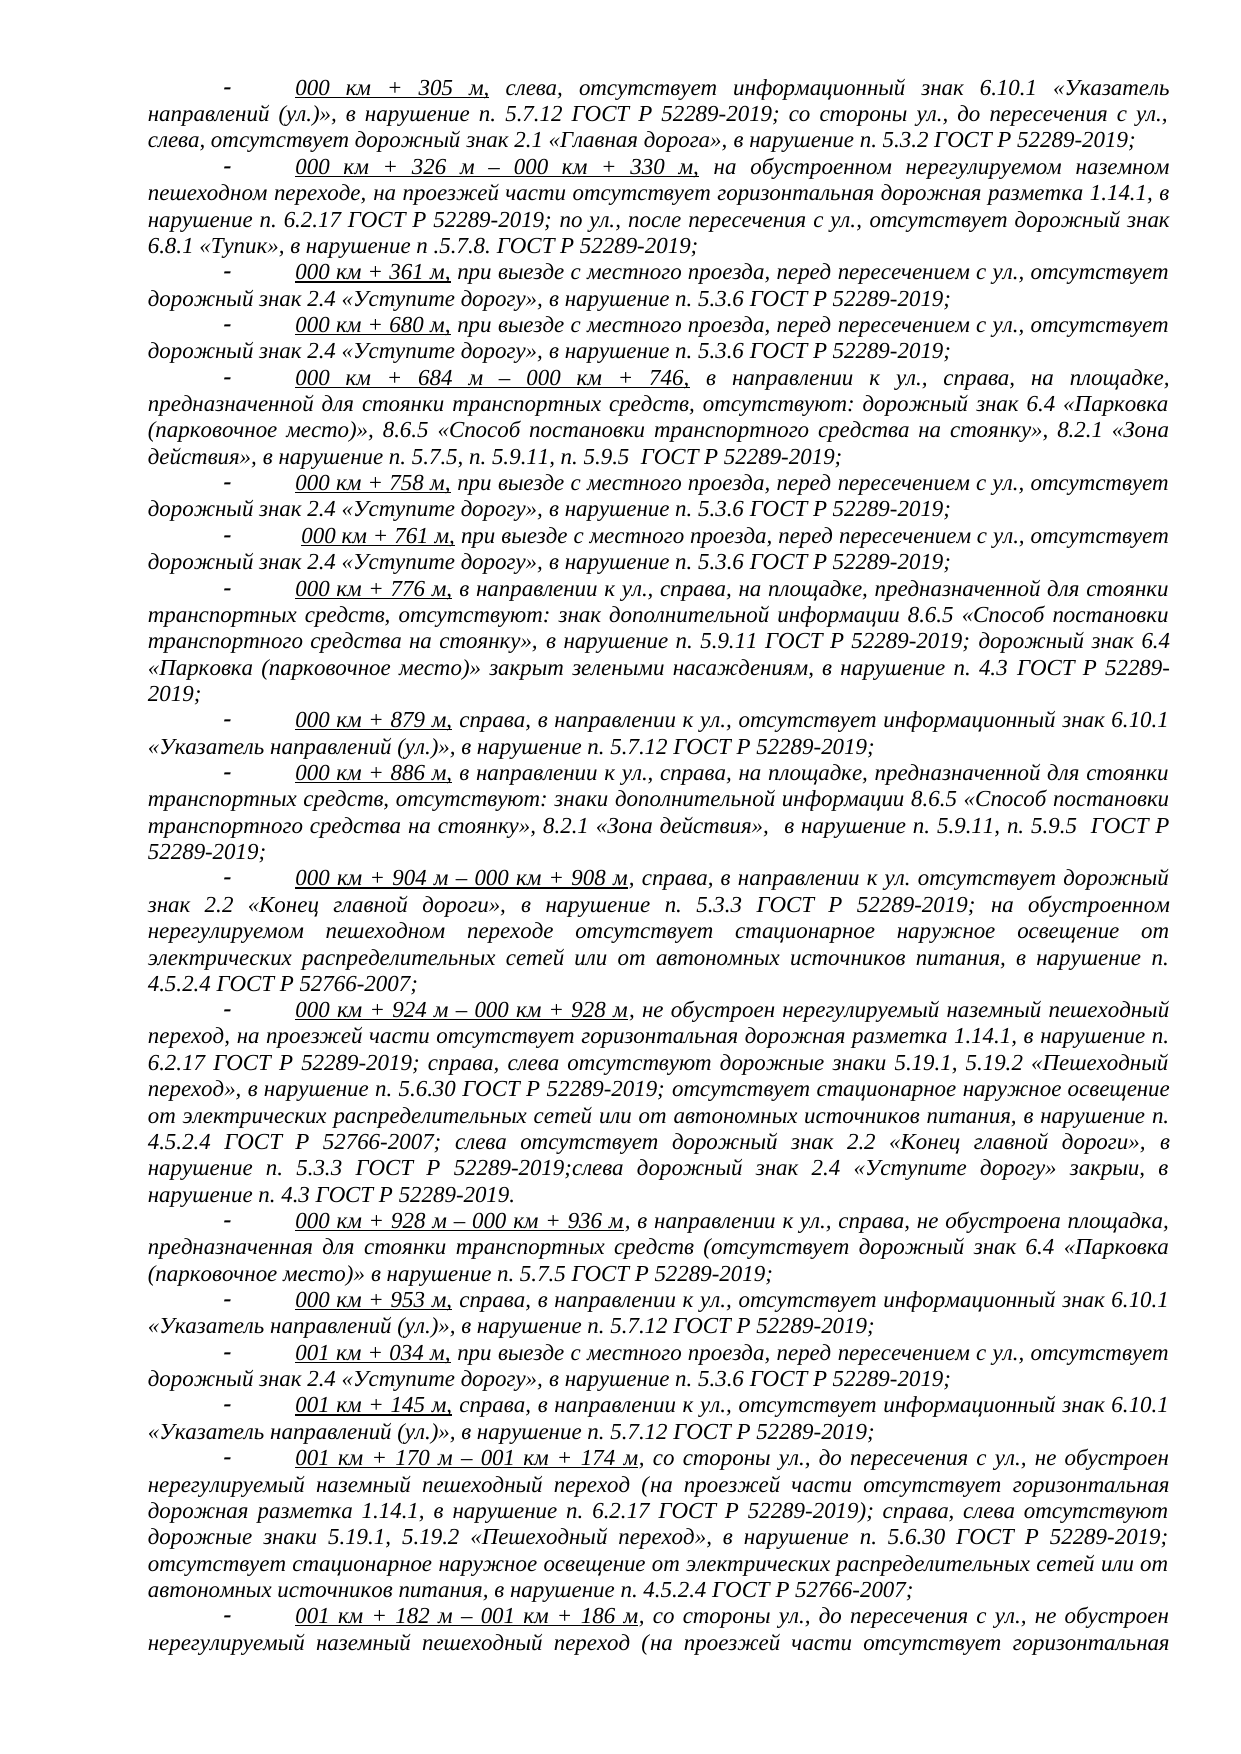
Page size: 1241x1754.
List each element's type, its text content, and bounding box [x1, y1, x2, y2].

list 000 км + 953 м, справа, в направлении к ул., отсутствует информационный знак 6.10.1 «Указатель направлений (ул.)», в нарушение п. 5.7.12 ГОСТ Р 52289-2019; [148, 1286, 1170, 1339]
list 000 км + 758 м, при выезде с местного проезда, перед пересечением с ул., отсутствует дорожный знак 2.4 «Уступите дорогу», в нарушение п. 5.3.6 ГОСТ Р 52289-2019; [148, 469, 1170, 522]
list 000 км + 886 м, в направлении к ул., справа, на площадке, предназначенной для стоянки транспортных средств, отсутствуют: знаки дополнительной информации 8.6.5 «Способ постановки транспортного средства на стоянку», 8.2.1 «Зона действия», в нарушение п. 5.9.11, п. 5.9.5 ГОСТ Р 52289-2019; [148, 759, 1170, 864]
list 000 км + 761 м, при выезде с местного проезда, перед пересечением с ул., отсутствует дорожный знак 2.4 «Уступите дорогу», в нарушение п. 5.3.6 ГОСТ Р 52289-2019; [148, 522, 1170, 574]
list 000 км + 776 м, в направлении к ул., справа, на площадке, предназначенной для стоянки транспортных средств, отсутствуют: знак дополнительной информации 8.6.5 «Способ постановки транспортного средства на стоянку», в нарушение п. 5.9.11 ГОСТ Р 52289-2019; дорожный знак 6.4 «Парковка (парковочное место)» закрыт зелеными насаждениям, в нарушение п. 4.3 ГОСТ Р 52289-2019; [148, 574, 1170, 706]
list 001 км + 145 м, справа, в направлении к ул., отсутствует информационный знак 6.10.1 «Указатель направлений (ул.)», в нарушение п. 5.7.12 ГОСТ Р 52289-2019; [148, 1392, 1170, 1444]
list 001 км + 034 м, при выезде с местного проезда, перед пересечением с ул., отсутствует дорожный знак 2.4 «Уступите дорогу», в нарушение п. 5.3.6 ГОСТ Р 52289-2019; [148, 1339, 1170, 1392]
list 000 км + 305 м, слева, отсутствует информационный знак 6.10.1 «Указатель направлений (ул.)», в нарушение п. 5.7.12 ГОСТ Р 52289-2019; со стороны ул., до пересечения с ул., слева, отсутствует дорожный знак 2.1 «Главная дорога», в нарушение п. 5.3.2 ГОСТ Р 52289-2019; [148, 74, 1170, 153]
list 000 км + 684 м – 000 км + 746, в направлении к ул., справа, на площадке, предназначенной для стоянки транспортных средств, отсутствуют: дорожный знак 6.4 «Парковка (парковочное место)», 8.6.5 «Способ постановки транспортного средства на стоянку», 8.2.1 «Зона действия», в нарушение п. 5.7.5, п. 5.9.11, п. 5.9.5 ГОСТ Р 52289-2019; [148, 364, 1170, 469]
list 000 км + 326 м – 000 км + 330 м, на обустроенном нерегулируемом наземном пешеходном переходе, на проезжей части отсутствует горизонтальная дорожная разметка 1.14.1, в нарушение п. 6.2.17 ГОСТ Р 52289-2019; по ул., после пересечения с ул., отсутствует дорожный знак 6.8.1 «Тупик», в нарушение п .5.7.8. ГОСТ Р 52289-2019; [148, 153, 1170, 258]
list 000 км + 361 м, при выезде с местного проезда, перед пересечением с ул., отсутствует дорожный знак 2.4 «Уступите дорогу», в нарушение п. 5.3.6 ГОСТ Р 52289-2019; [148, 258, 1170, 311]
list 001 км + 170 м – 001 км + 174 м, со стороны ул., до пересечения с ул., не обустроен нерегулируемый наземный пешеходный переход (на проезжей части отсутствует горизонтальная дорожная разметка 1.14.1, в нарушение п. 6.2.17 ГОСТ Р 52289-2019); справа, слева отсутствуют дорожные знаки 5.19.1, 5.19.2 «Пешеходный переход», в нарушение п. 5.6.30 ГОСТ Р 52289-2019; отсутствует стационарное наружное освещение от электрических распределительных сетей или от автономных источников питания, в нарушение п. 4.5.2.4 ГОСТ Р 52766-2007; [148, 1444, 1170, 1602]
list 000 км + 924 м – 000 км + 928 м, не обустроен нерегулируемый наземный пешеходный переход, на проезжей части отсутствует горизонтальная дорожная разметка 1.14.1, в нарушение п. 6.2.17 ГОСТ Р 52289-2019; справа, слева отсутствуют дорожные знаки 5.19.1, 5.19.2 «Пешеходный переход», в нарушение п. 5.6.30 ГОСТ Р 52289-2019; отсутствует стационарное наружное освещение от электрических распределительных сетей или от автономных источников питания, в нарушение п. 4.5.2.4 ГОСТ Р 52766-2007; слева отсутствует дорожный знак 2.2 «Конец главной дороги», в нарушение п. 5.3.3 ГОСТ Р 52289-2019;слева дорожный знак 2.4 «Уступите дорогу» закрыи, в нарушение п. 4.3 ГОСТ Р 52289-2019. [148, 996, 1170, 1207]
list 000 км + 879 м, справа, в направлении к ул., отсутствует информационный знак 6.10.1 «Указатель направлений (ул.)», в нарушение п. 5.7.12 ГОСТ Р 52289-2019; [148, 706, 1170, 759]
list 000 км + 680 м, при выезде с местного проезда, перед пересечением с ул., отсутствует дорожный знак 2.4 «Уступите дорогу», в нарушение п. 5.3.6 ГОСТ Р 52289-2019; [148, 311, 1170, 364]
list 000 км + 928 м – 000 км + 936 м, в направлении к ул., справа, не обустроена площадка, предназначенная для стоянки транспортных средств (отсутствует дорожный знак 6.4 «Парковка (парковочное место)» в нарушение п. 5.7.5 ГОСТ Р 52289-2019; [148, 1207, 1170, 1286]
list 000 км + 904 м – 000 км + 908 м, справа, в направлении к ул. отсутствует дорожный знак 2.2 «Конец главной дороги», в нарушение п. 5.3.3 ГОСТ Р 52289-2019; на обустроенном нерегулируемом пешеходном переходе отсутствует стационарное наружное освещение от электрических распределительных сетей или от автономных источников питания, в нарушение п. 4.5.2.4 ГОСТ Р 52766-2007; [148, 864, 1170, 996]
